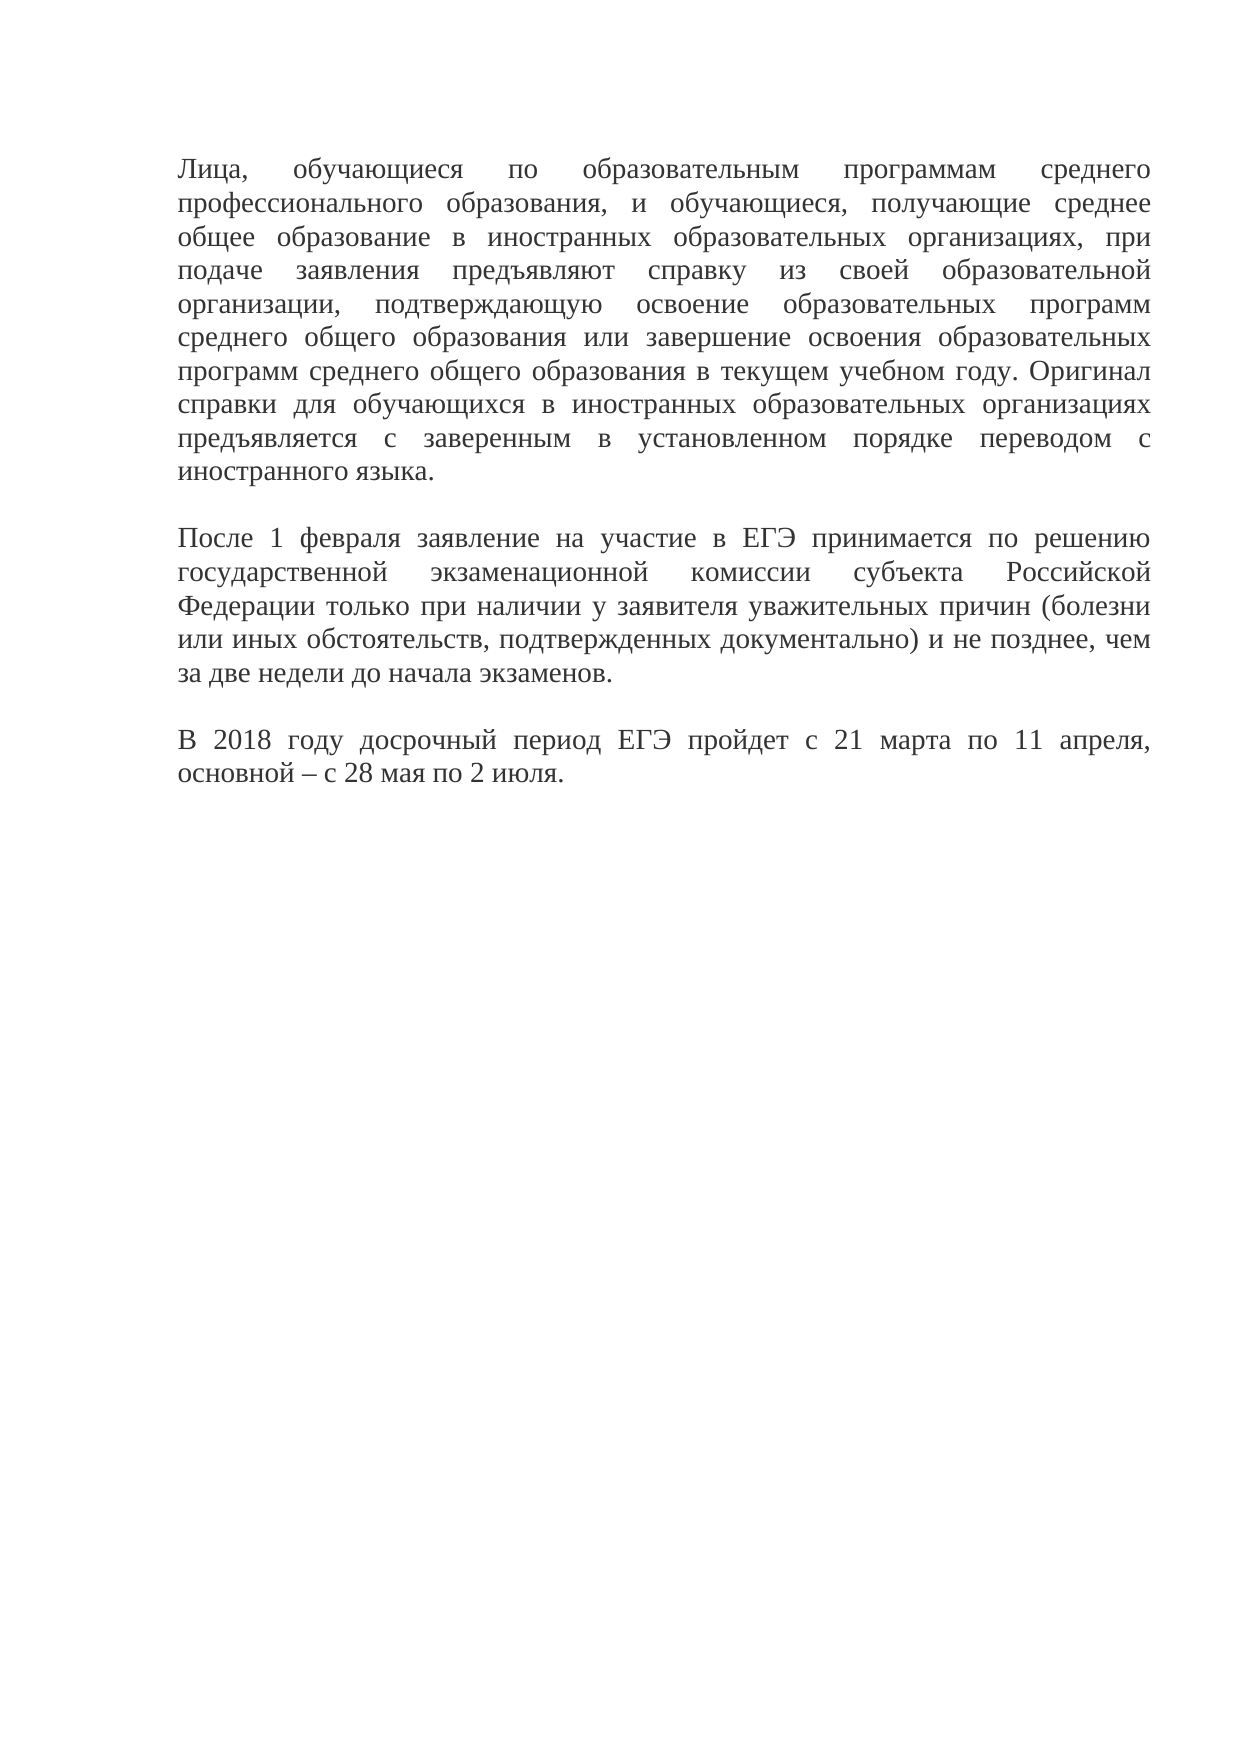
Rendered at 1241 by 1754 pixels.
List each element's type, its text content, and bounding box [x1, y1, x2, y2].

text После 1 февраля заявление на участие в ЕГЭ принимается по решению государственной экзаменационной комиссии субъекта Российской Федерации только при наличии у заявителя уважительных причин (болезни или иных обстоятельств, подтвержденных документально) и не позднее, чем за две недели до начала экзаменов. [177, 521, 1152, 688]
text В 2018 году досрочный период ЕГЭ пройдет с 21 марта по 11 апреля, основной – с 28 мая по 2 июля. [177, 722, 1152, 789]
text Лица, обучающиеся по образовательным программам среднего профессионального образования, и обучающиеся, получающие среднее общее образование в иностранных образовательных организациях, при подаче заявления предъявляют справку из своей образовательной организации, подтверждающую освоение образовательных программ среднего общего образования или завершение освоения образовательных программ среднего общего образования в текущем учебном году. Оригинал справки для обучающихся в иностранных образовательных организациях предъявляется с заверенным в установленном порядке переводом с иностранного языка. [177, 152, 1152, 487]
